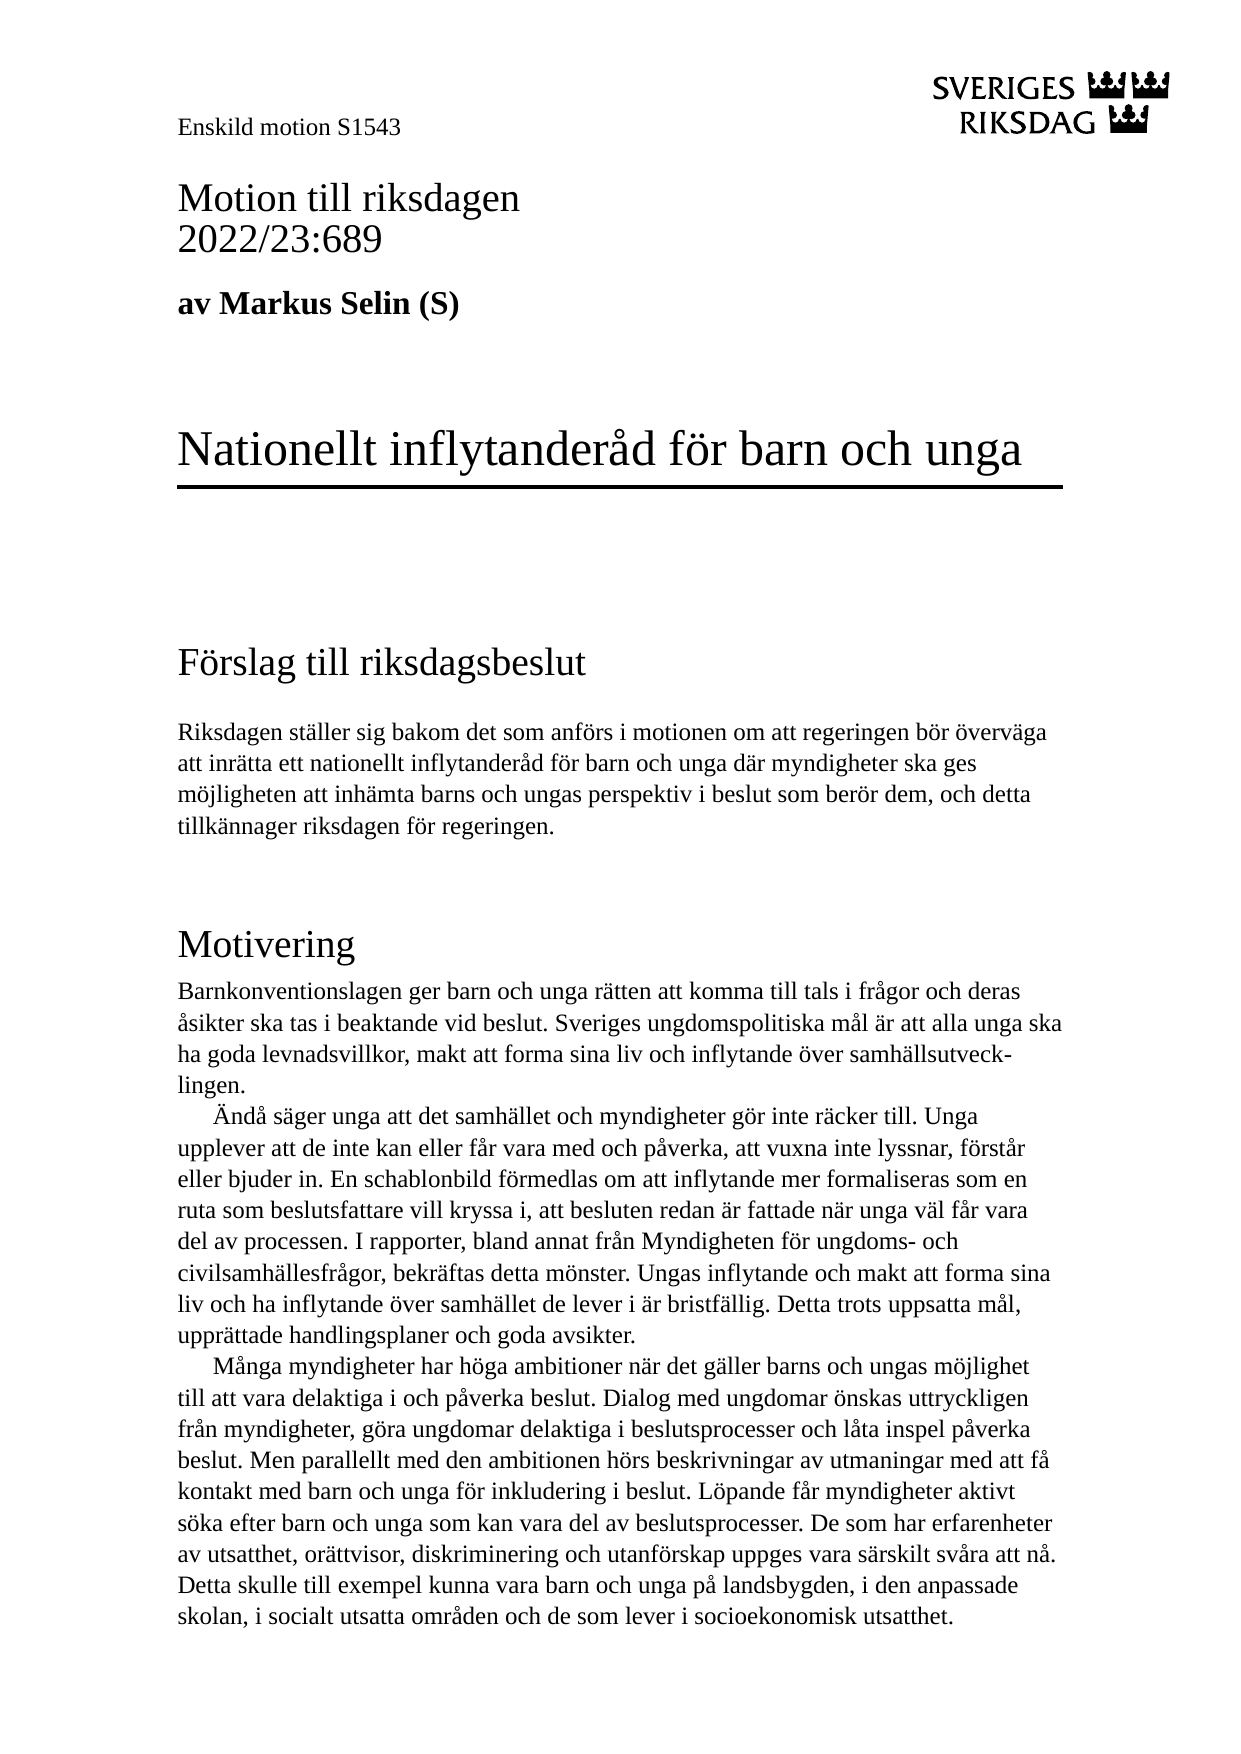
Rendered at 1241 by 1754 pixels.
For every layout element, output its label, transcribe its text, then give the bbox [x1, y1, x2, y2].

text Barnkonventionslagen ger barn och unga rätten att komma till tals i frågor och deras åsikter ska tas i beaktande vid beslut. Sveriges ungdomspolitiska mål är att alla unga ska ha goda levnadsvillkor, makt att forma sina liv och inflytande över samhällsutvecklingen. [177, 974, 1063, 1099]
text Många myndigheter har höga ambitioner när det gäller barns och ungas möjlighet till att vara delaktiga i och påverka beslut. Dialog med ungdomar önskas uttryckligen från myndigheter, göra ungdomar delaktiga i beslutsprocesser och låta inspel påverka beslut. Men parallellt med den ambitionen hörs beskrivningar av utmaningar med att få kontakt med barn och unga för inkludering i beslut. Löpande får myndigheter aktivt söka efter barn och unga som kan vara del av beslutsprocesser. De som har erfarenheter av utsatthet, orättvisor, diskriminering och utanförskap uppges vara särskilt svåra att nå. Detta skulle till exempel kunna vara barn och unga på landsbygden, i den anpassade skolan, i socialt utsatta områden och de som lever i socioekonomisk utsatthet. [177, 1349, 1063, 1630]
text Ändå säger unga att det samhället och myndigheter gör inte räcker till. Unga upplever att de inte kan eller får vara med och påverka, att vuxna inte lyssnar, förstår eller bjuder in. En schablonbild förmedlas om att inflytande mer formaliseras som en ruta som beslutsfattare vill kryssa i, att besluten redan är fattade när unga väl får vara del av processen. I rapporter, bland annat från Myndigheten för ungdoms- och civilsamhällesfrågor, bekräftas detta mönster. Ungas inflytande och makt att forma sina liv och ha inflytande över samhället de lever i är bristfällig. Detta trots uppsatta mål, upprättade handlingsplaner och goda avsikter. [177, 1099, 1063, 1349]
